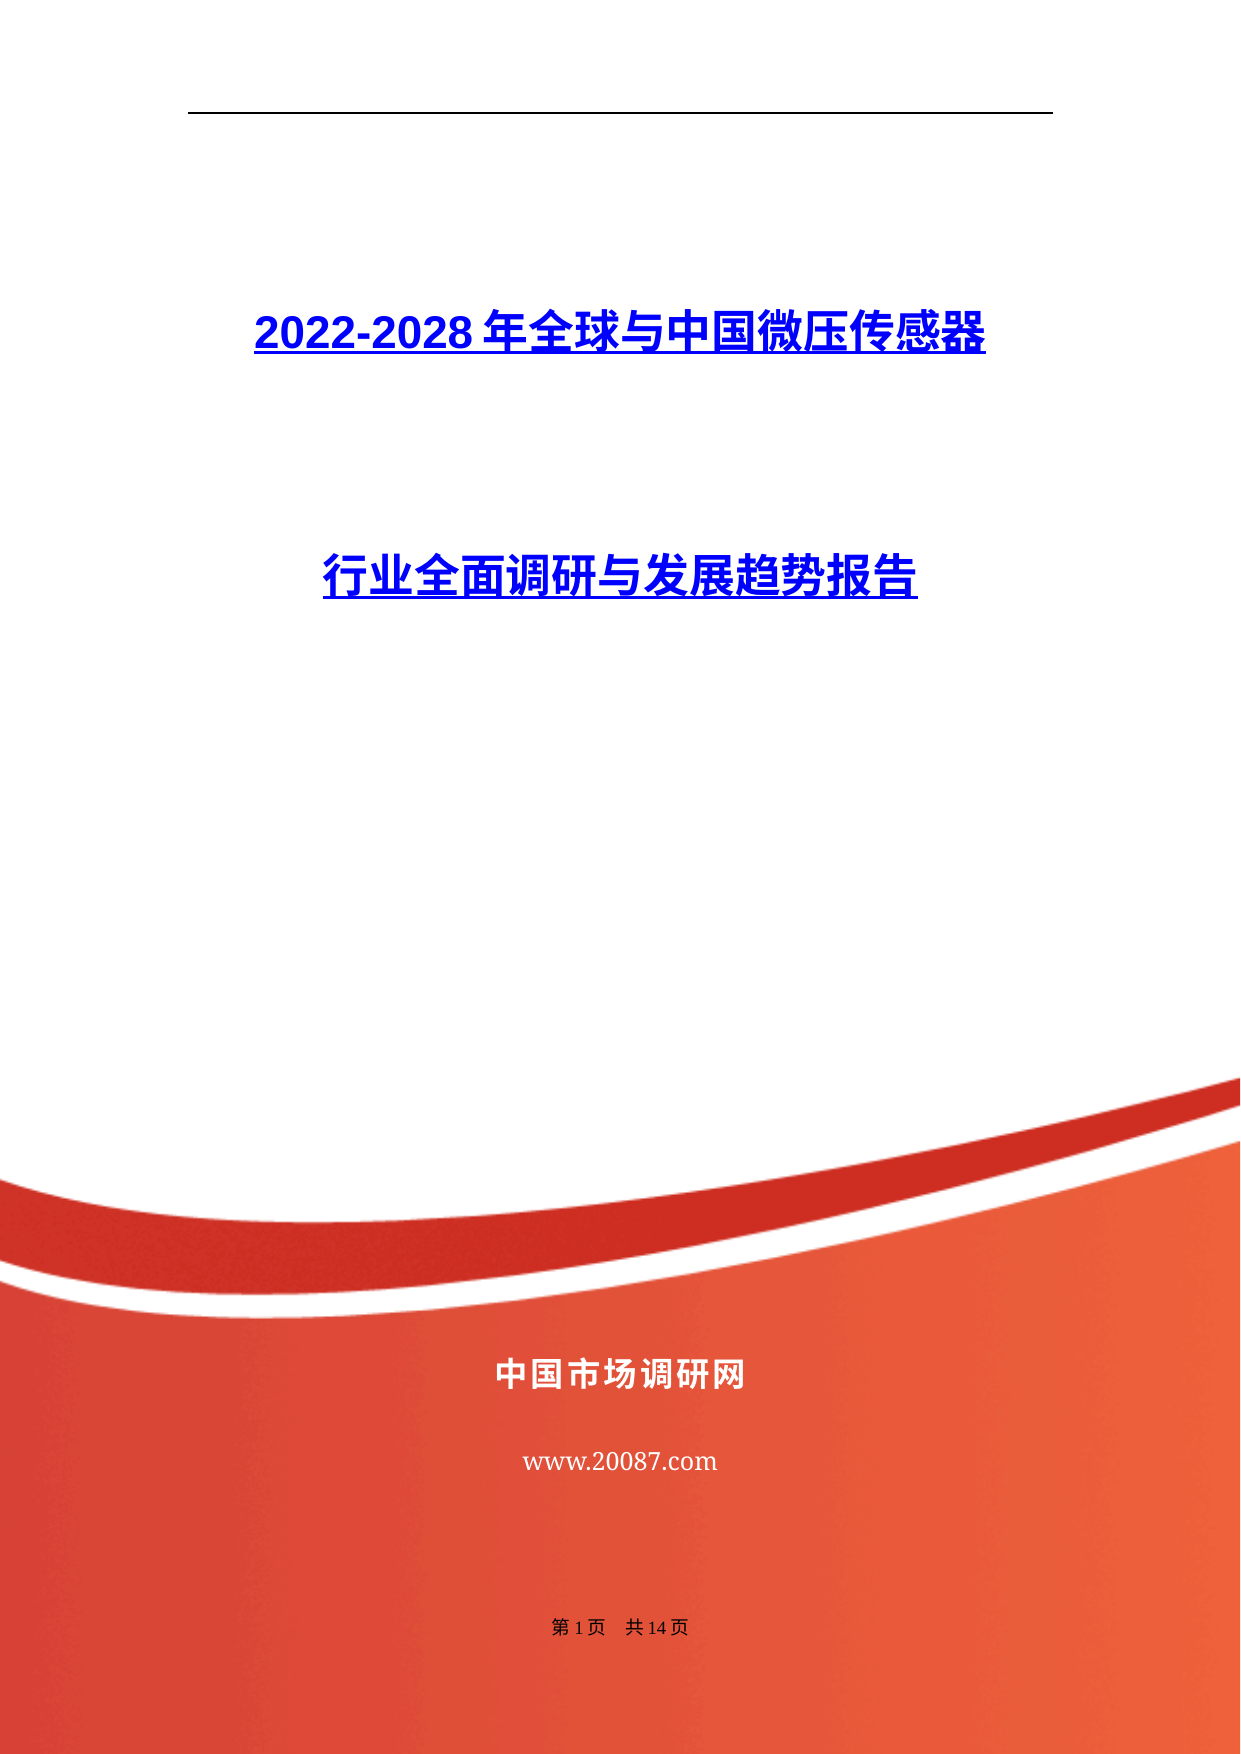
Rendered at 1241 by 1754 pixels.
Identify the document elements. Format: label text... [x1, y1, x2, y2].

table_header 2022-2028年全球与中国微压传感器行业全面调研与发展趋势报告 [188, 207, 1053, 773]
text www.20087.com [187, 1428, 1053, 1493]
picture [0, 1006, 1241, 1754]
subtitle 中国市场调研网 [187, 1339, 1053, 1404]
